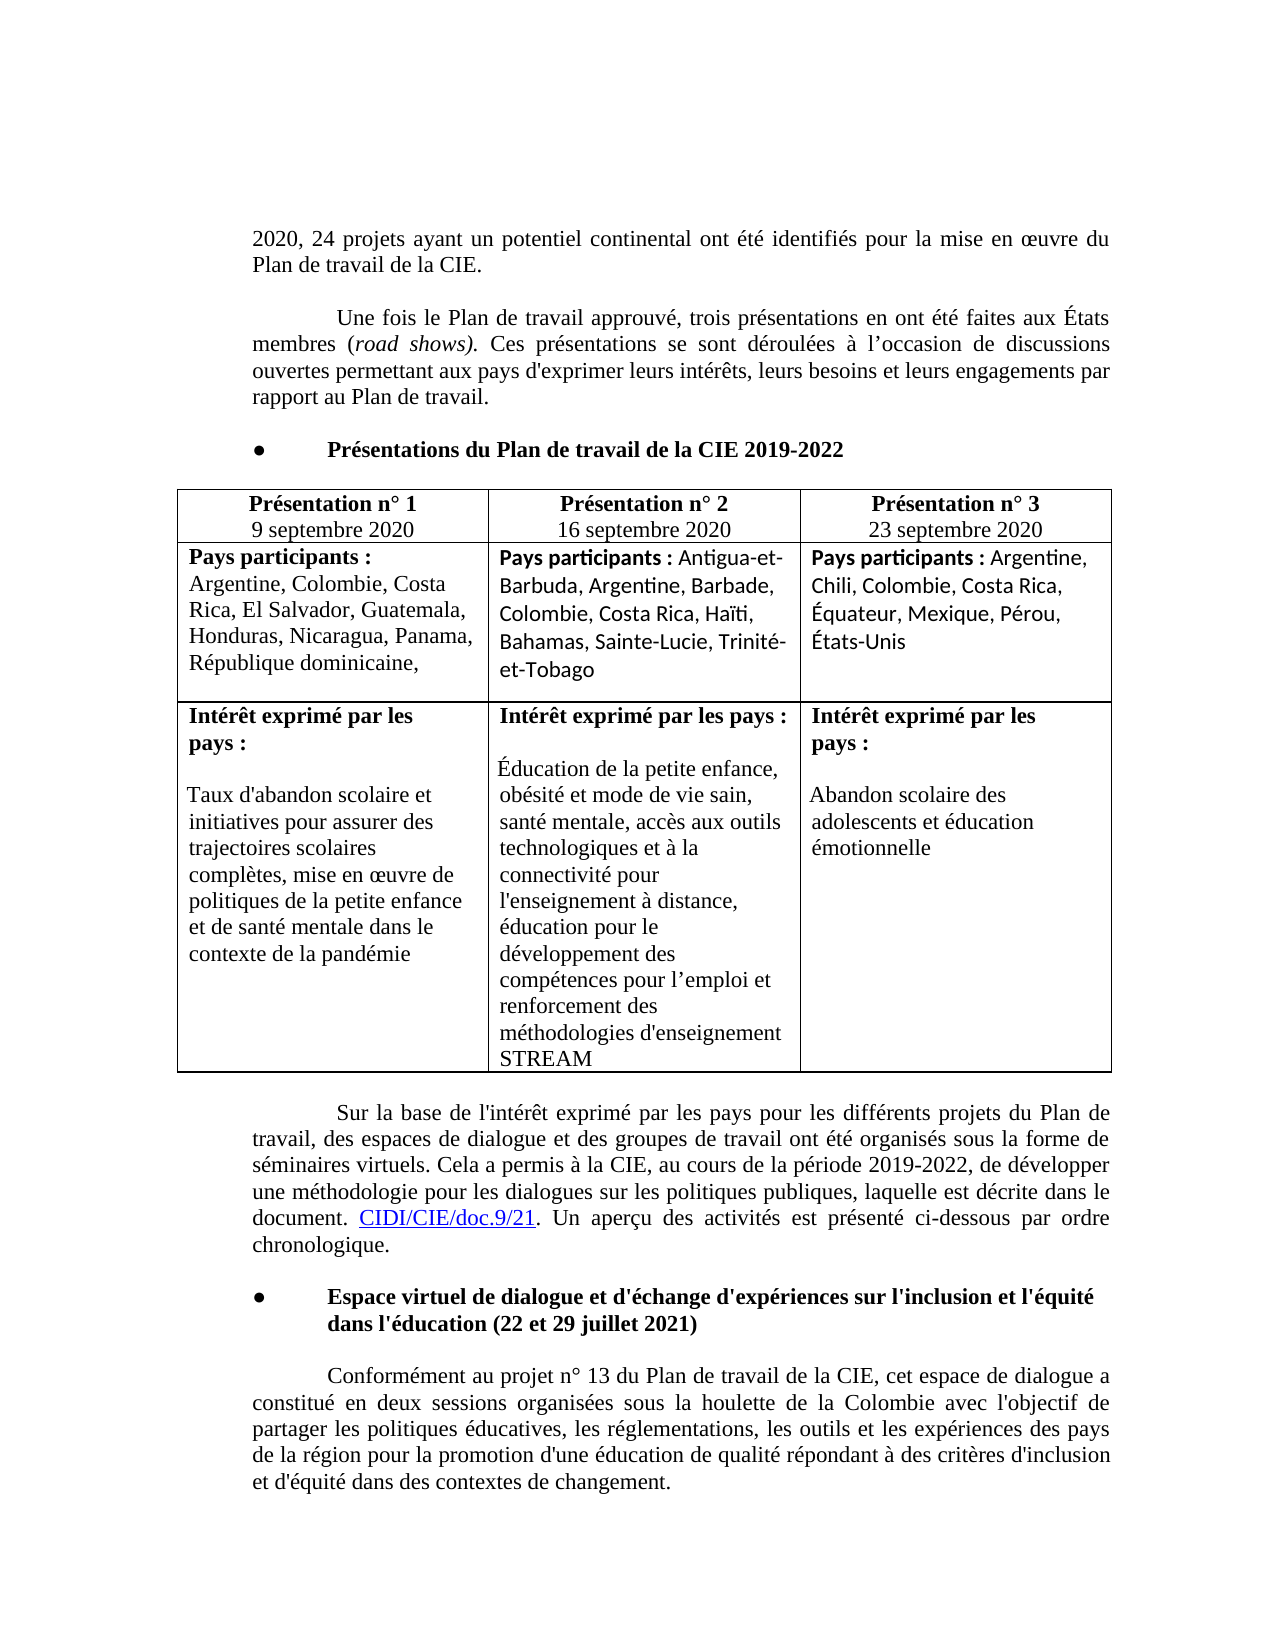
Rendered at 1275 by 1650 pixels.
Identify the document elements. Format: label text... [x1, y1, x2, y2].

list Conformément au projet n° 13 du Plan de travail de la CIE, cet espace de dialogue a constitué en deux sessions organisées sous la houlette de la Colombie avec l'objectif de partager les politiques éducatives, les réglementations, les outils et les expériences des pays de la région pour la promotion d'une éducation de qualité répondant à des critères d'inclusion et d'équité dans des contextes de changement. [252, 1362, 1111, 1494]
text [252, 225, 1111, 278]
table_cell Pays participants : Antigua-et-Barbuda, Argentine, Barbade, Colombie, Costa Rica, Haïti, Bahamas, Sainte-Lucie, Trinité-et-Tobago [489, 543, 800, 701]
table_cell Intérêt exprimé par les pays : Éducation de la petite enfance, obésité et mode de vie sain, santé mentale, accès aux outils technologiques et à la connectivité pour l'enseignement à distance, éducation pour le développement des compétences pour l’emploi et renforcement des méthodologies d'enseignement STREAM [489, 703, 800, 1071]
table_cell Intérêt exprimé par les pays : Abandon scolaire des adolescents et éducation émotionnelle [801, 703, 1111, 1071]
list Espace virtuel de dialogue et d'échange d'expériences sur l'inclusion et l'équité dans l'éducation (22 et 29 juillet 2021) [252, 1283, 1111, 1336]
table_header Présentation n° 2 16 septembre 2020 [489, 490, 800, 542]
table_header Présentation n° 3 23 septembre 2020 [801, 490, 1111, 542]
text Sur la base de l'intérêt exprimé par les pays pour les différents projets du Plan de travail, des espaces de dialogue et des groupes de travail ont été organisés sous la forme de séminaires virtuels. Cela a permis à la CIE, au cours de la période 2019-2022, de développer une méthodologie pour les dialogues sur les politiques publiques, laquelle est décrite dans le document. CIDI/CIE/doc.9/21. Un aperçu des activités est présenté ci-dessous par ordre chronologique. [252, 1099, 1111, 1257]
text Une fois le Plan de travail approuvé, trois présentations en ont été faites aux États membres (road shows). Ces présentations se sont déroulées à l’occasion de discussions ouvertes permettant aux pays d'exprimer leurs intérêts, leurs besoins et leurs engagements par rapport au Plan de travail. [252, 304, 1111, 409]
list Présentations du Plan de travail de la CIE 2019-2022 [252, 436, 1111, 462]
table_cell Pays participants : Argentine, Chili, Colombie, Costa Rica, Équateur, Mexique, Pérou, États-Unis [801, 543, 1111, 701]
table_cell Pays participants : Argentine, Colombie, Costa Rica, El Salvador, Guatemala, Honduras, Nicaragua, Panama, République dominicaine, [178, 543, 488, 701]
table_header Présentation n° 1 9 septembre 2020 [178, 490, 488, 542]
table_cell Intérêt exprimé par les pays : Taux d'abandon scolaire et initiatives pour assurer des trajectoires scolaires complètes, mise en œuvre de politiques de la petite enfance et de santé mentale dans le contexte de la pandémie [178, 703, 488, 1071]
